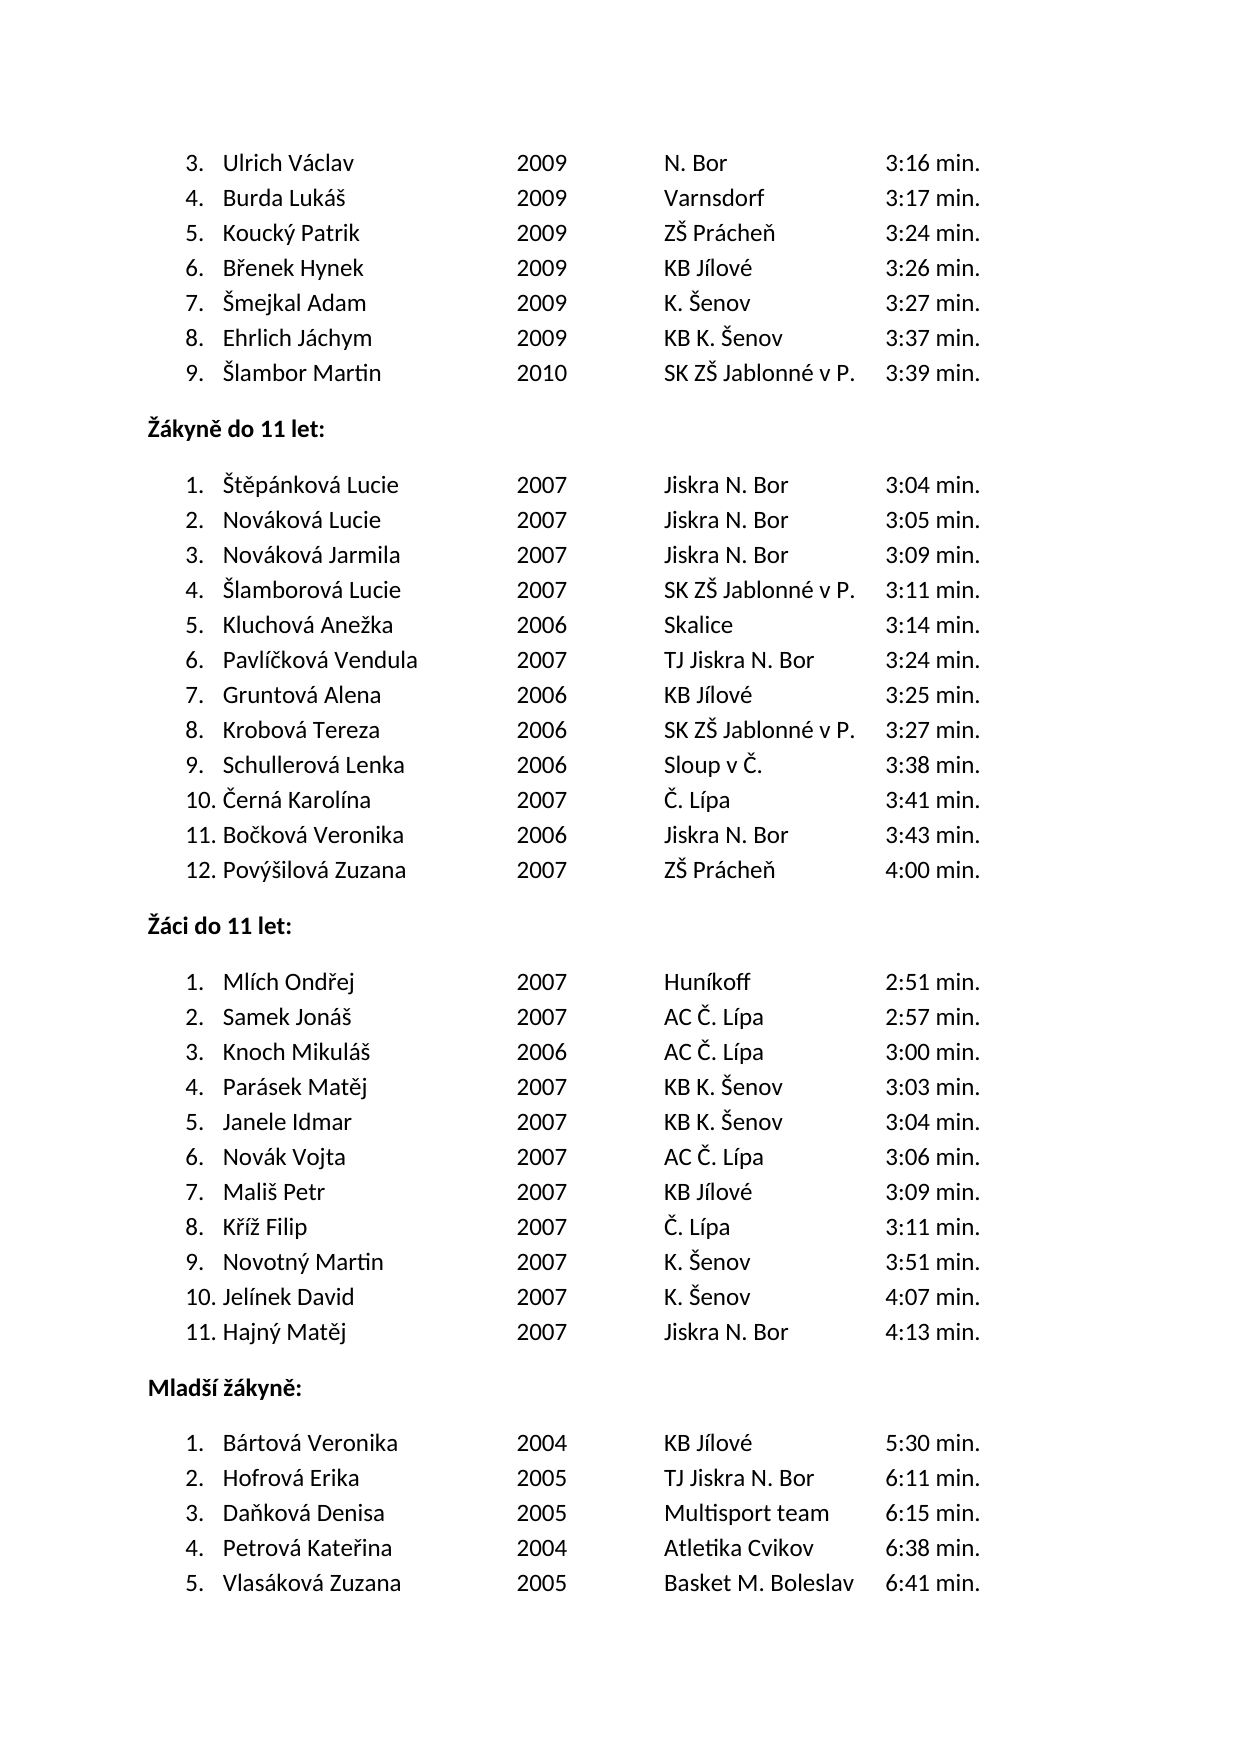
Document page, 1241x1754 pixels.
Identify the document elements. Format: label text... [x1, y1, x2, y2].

text Žákyně do 11 let: [148, 413, 1093, 444]
list Nováková Lucie 2007 Jiskra N. Bor 3:05 min. [185, 504, 1093, 535]
list Černá Karolína 2007 Č. Lípa 3:41 min. [185, 784, 1093, 815]
text Mladší žákyně: [148, 1372, 1093, 1402]
list Šmejkal Adam 2009 K. Šenov 3:27 min. [185, 288, 1093, 318]
list Štěpánková Lucie 2007 Jiskra N. Bor 3:04 min. [185, 469, 1093, 500]
list Koucký Patrik 2009 ZŠ Prácheň 3:24 min. [185, 218, 1093, 248]
list Schullerová Lenka 2006 Sloup v Č. 3:38 min. [185, 749, 1093, 780]
list Burda Lukáš 2009 Varnsdorf 3:17 min. [185, 183, 1093, 213]
list Šlambor Martin 2010 SK ZŠ Jablonné v P. 3:39 min. [185, 358, 1093, 388]
list Hajný Matěj 2007 Jiskra N. Bor 4:13 min. [185, 1316, 1093, 1346]
list Povýšilová Zuzana 2007 ZŠ Prácheň 4:00 min. [185, 854, 1093, 885]
list Bártová Veronika 2004 KB Jílové 5:30 min. [185, 1428, 1093, 1458]
list Janele Idmar 2007 KB K. Šenov 3:04 min. [185, 1106, 1093, 1136]
list Šlamborová Lucie 2007 SK ZŠ Jablonné v P. 3:11 min. [185, 574, 1093, 605]
list Kříž Filip 2007 Č. Lípa 3:11 min. [185, 1211, 1093, 1241]
list Hofrová Erika 2005 TJ Jiskra N. Bor 6:11 min. [185, 1463, 1093, 1493]
list Bočková Veronika 2006 Jiskra N. Bor 3:43 min. [185, 819, 1093, 850]
list Ehrlich Jáchym 2009 KB K. Šenov 3:37 min. [185, 323, 1093, 353]
list Jelínek David 2007 K. Šenov 4:07 min. [185, 1281, 1093, 1311]
list Pavlíčková Vendula 2007 TJ Jiskra N. Bor 3:24 min. [185, 644, 1093, 675]
list Petrová Kateřina 2004 Atletika Cvikov 6:38 min. [185, 1533, 1093, 1563]
list Vlasáková Zuzana 2005 Basket M. Boleslav 6:41 min. [185, 1568, 1093, 1598]
list Knoch Mikuláš 2006 AC Č. Lípa 3:00 min. [185, 1036, 1093, 1066]
list Gruntová Alena 2006 KB Jílové 3:25 min. [185, 679, 1093, 710]
list Nováková Jarmila 2007 Jiskra N. Bor 3:09 min. [185, 539, 1093, 570]
list Parásek Matěj 2007 KB K. Šenov 3:03 min. [185, 1071, 1093, 1101]
list Novotný Martin 2007 K. Šenov 3:51 min. [185, 1246, 1093, 1276]
list Novák Vojta 2007 AC Č. Lípa 3:06 min. [185, 1141, 1093, 1171]
list Břenek Hynek 2009 KB Jílové 3:26 min. [185, 253, 1093, 283]
list Mlích Ondřej 2007 Huníkoff 2:51 min. [185, 966, 1093, 996]
list Daňková Denisa 2005 Multisport team 6:15 min. [185, 1498, 1093, 1528]
list Kluchová Anežka 2006 Skalice 3:14 min. [185, 609, 1093, 640]
text Žáci do 11 let: [148, 910, 1093, 941]
list Krobová Tereza 2006 SK ZŠ Jablonné v P. 3:27 min. [185, 714, 1093, 745]
list Samek Jonáš 2007 AC Č. Lípa 2:57 min. [185, 1001, 1093, 1031]
list Mališ Petr 2007 KB Jílové 3:09 min. [185, 1176, 1093, 1206]
list Ulrich Václav 2009 N. Bor 3:16 min. [185, 148, 1093, 178]
